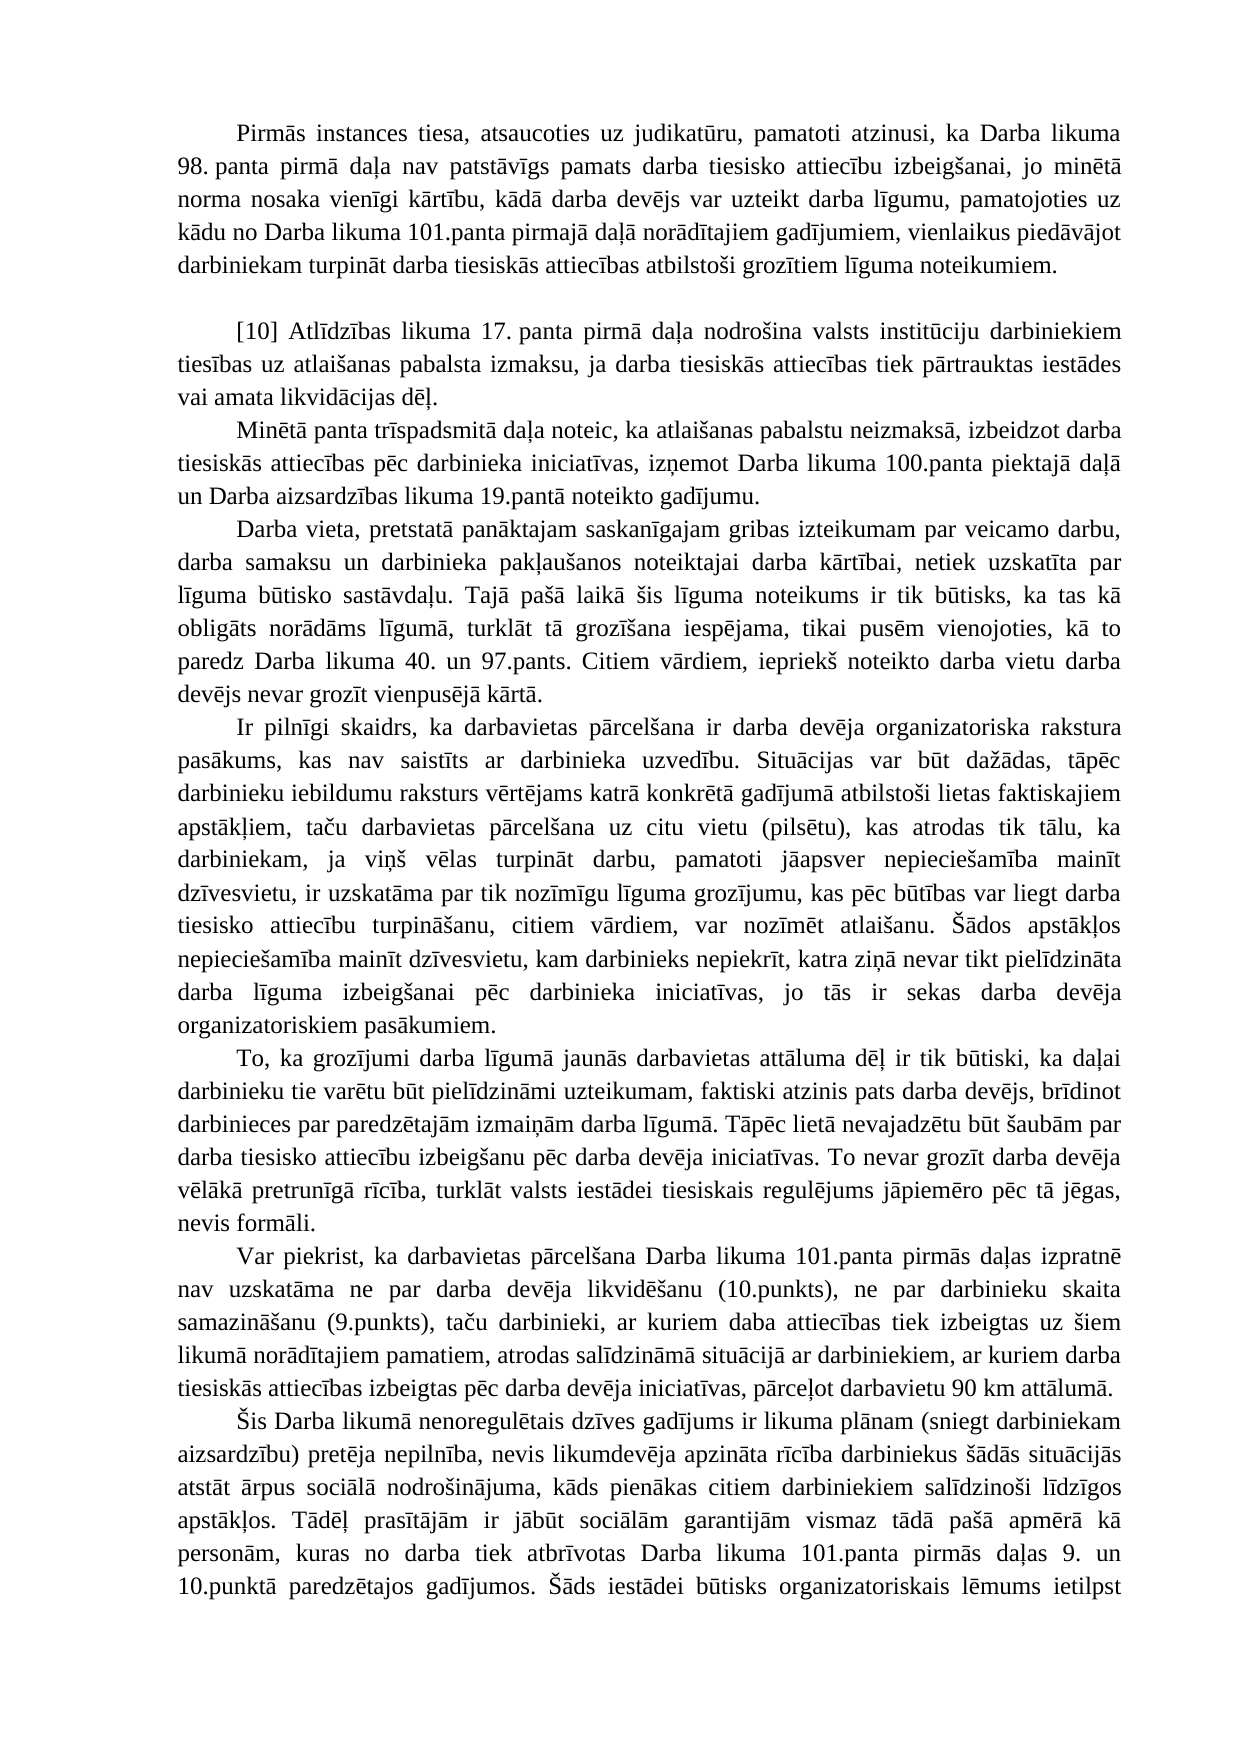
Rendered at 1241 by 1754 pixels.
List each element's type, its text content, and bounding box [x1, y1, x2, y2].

text Var piekrist, ka darbavietas pārcelšana Darba likuma 101.panta pirmās daļas izpratnē nav uzskatāma ne par darba devēja likvidēšanu (10.punkts), ne par darbinieku skaita samazināšanu (9.punkts), taču darbinieki, ar kuriem daba attiecības tiek izbeigtas uz šiem likumā norādītajiem pamatiem, atrodas salīdzināmā situācijā ar darbiniekiem, ar kuriem darba tiesiskās attiecības izbeigtas pēc darba devēja iniciatīvas, pārceļot darbavietu 90 km attālumā. [177, 1369, 1122, 1402]
text Darba vieta, pretstatā panāktajam saskanīgajam gribas izteikumam par veicamo darbu, darba samaksu un darbinieka pakļaušanos noteiktajai darba kārtībai, netiek uzskatīta par līguma būtisko sastāvdaļu. Tajā pašā laikā šis līguma noteikums ir tik būtisks, ka tas kā obligāts norādāms līgumā, turklāt tā grozīšana iespējama, tikai pusēm vienojoties, kā to paredz Darba likuma 40. un 97.pants. Citiem vārdiem, iepriekš noteikto darba vietu darba devējs nevar grozīt vienpusējā kārtā. [177, 675, 1122, 708]
text Darba vieta, pretstatā panāktajam saskanīgajam gribas izteikumam par veicamo darbu, darba samaksu un darbinieka pakļaušanos noteiktajai darba kārtībai, netiek uzskatīta par līguma būtisko sastāvdaļu. Tajā pašā laikā šis līguma noteikums ir tik būtisks, ka tas kā obligāts norādāms līgumā, turklāt tā grozīšana iespējama, tikai pusēm vienojoties, kā to paredz Darba likuma 40. un 97.pants. Citiem vārdiem, iepriekš noteikto darba vietu darba devējs nevar grozīt vienpusējā kārtā. [177, 514, 1122, 548]
text Minētā panta trīspadsmitā daļa noteic, ka atlaišanas pabalstu neizmaksā, izbeidzot darba tiesiskās attiecības pēc darbinieka iniciatīvas, izņemot Darba likuma 100.panta piektajā daļā un Darba aizsardzības likuma 19.pantā noteikto gadījumu. [177, 415, 1122, 448]
text Ir pilnīgi skaidrs, ka darbavietas pārcelšana ir darba devēja organizatoriska rakstura pasākums, kas nav saistīts ar darbinieka uzvedību. Situācijas var būt dažādas, tāpēc darbinieku iebildumu raksturs vērtējams katrā konkrētā gadījumā atbilstoši lietas faktiskajiem apstākļiem, taču darbavietas pārcelšana uz citu vietu (pilsētu), kas atrodas tik tālu, ka darbiniekam, ja viņš vēlas turpināt darbu, pamatoti jāapsver nepieciešamība mainīt dzīvesvietu, ir uzskatāma par tik nozīmīgu līguma grozījumu, kas pēc būtības var liegt darba tiesisko attiecību turpināšanu, citiem vārdiem, var nozīmēt atlaišanu. Šādos apstākļos nepieciešamība mainīt dzīvesvietu, kam darbinieks nepiekrīt, katra ziņā nevar tikt pielīdzināta darba līguma izbeigšanai pēc darbinieka iniciatīvas, jo tās ir sekas darba devēja organizatoriskiem pasākumiem. [177, 712, 1122, 845]
text Pirmās instances tiesa, atsaucoties uz judikatūru, pamatoti atzinusi, ka Darba likuma 98. panta pirmā daļa nav patstāvīgs pamats darba tiesisko attiecību izbeigšanai, jo minētā norma nosaka vienīgi kārtību, kādā darba devējs var uzteikt darba līgumu, pamatojoties uz kādu no Darba likuma 101.panta pirmajā daļā norādītajiem gadījumiem, vienlaikus piedāvājot darbiniekam turpināt darba tiesiskās attiecības atbilstoši grozītiem līguma noteikumiem. [177, 118, 1122, 279]
text Var piekrist, ka darbavietas pārcelšana Darba likuma 101.panta pirmās daļas izpratnē nav uzskatāma ne par darba devēja likvidēšanu (10.punkts), ne par darbinieku skaita samazināšanu (9.punkts), taču darbinieki, ar kuriem daba attiecības tiek izbeigtas uz šiem likumā norādītajiem pamatiem, atrodas salīdzināmā situācijā ar darbiniekiem, ar kuriem darba tiesiskās attiecības izbeigtas pēc darba devēja iniciatīvas, pārceļot darbavietu 90 km attālumā. [177, 1241, 1122, 1274]
text To, ka grozījumi darba līgumā jaunās darbavietas attāluma dēļ ir tik būtiski, ka daļai darbinieku tie varētu būt pielīdzināmi uzteikumam, faktiski atzinis pats darba devējs, brīdinot darbinieces par paredzētajām izmaiņām darba līgumā. Tāpēc lietā nevajadzētu būt šaubām par darba tiesisko attiecību izbeigšanu pēc darba devēja iniciatīvas. To nevar grozīt darba devēja vēlākā pretrunīgā rīcība, turklāt valsts iestādei tiesiskais regulējums jāpiemēro pēc tā jēgas, nevis formāli. [177, 1043, 1122, 1237]
text [10] Atlīdzības likuma 17. panta pirmā daļa nodrošina valsts institūciju darbiniekiem tiesības uz atlaišanas pabalsta izmaksu, ja darba tiesiskās attiecības tiek pārtrauktas iestādes vai amata likvidācijas dēļ. [177, 316, 1122, 411]
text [177, 1406, 1122, 1600]
text Minētā panta trīspadsmitā daļa noteic, ka atlaišanas pabalstu neizmaksā, izbeidzot darba tiesiskās attiecības pēc darbinieka iniciatīvas, izņemot Darba likuma 100.panta piektajā daļā un Darba aizsardzības likuma 19.pantā noteikto gadījumu. [177, 477, 1122, 510]
